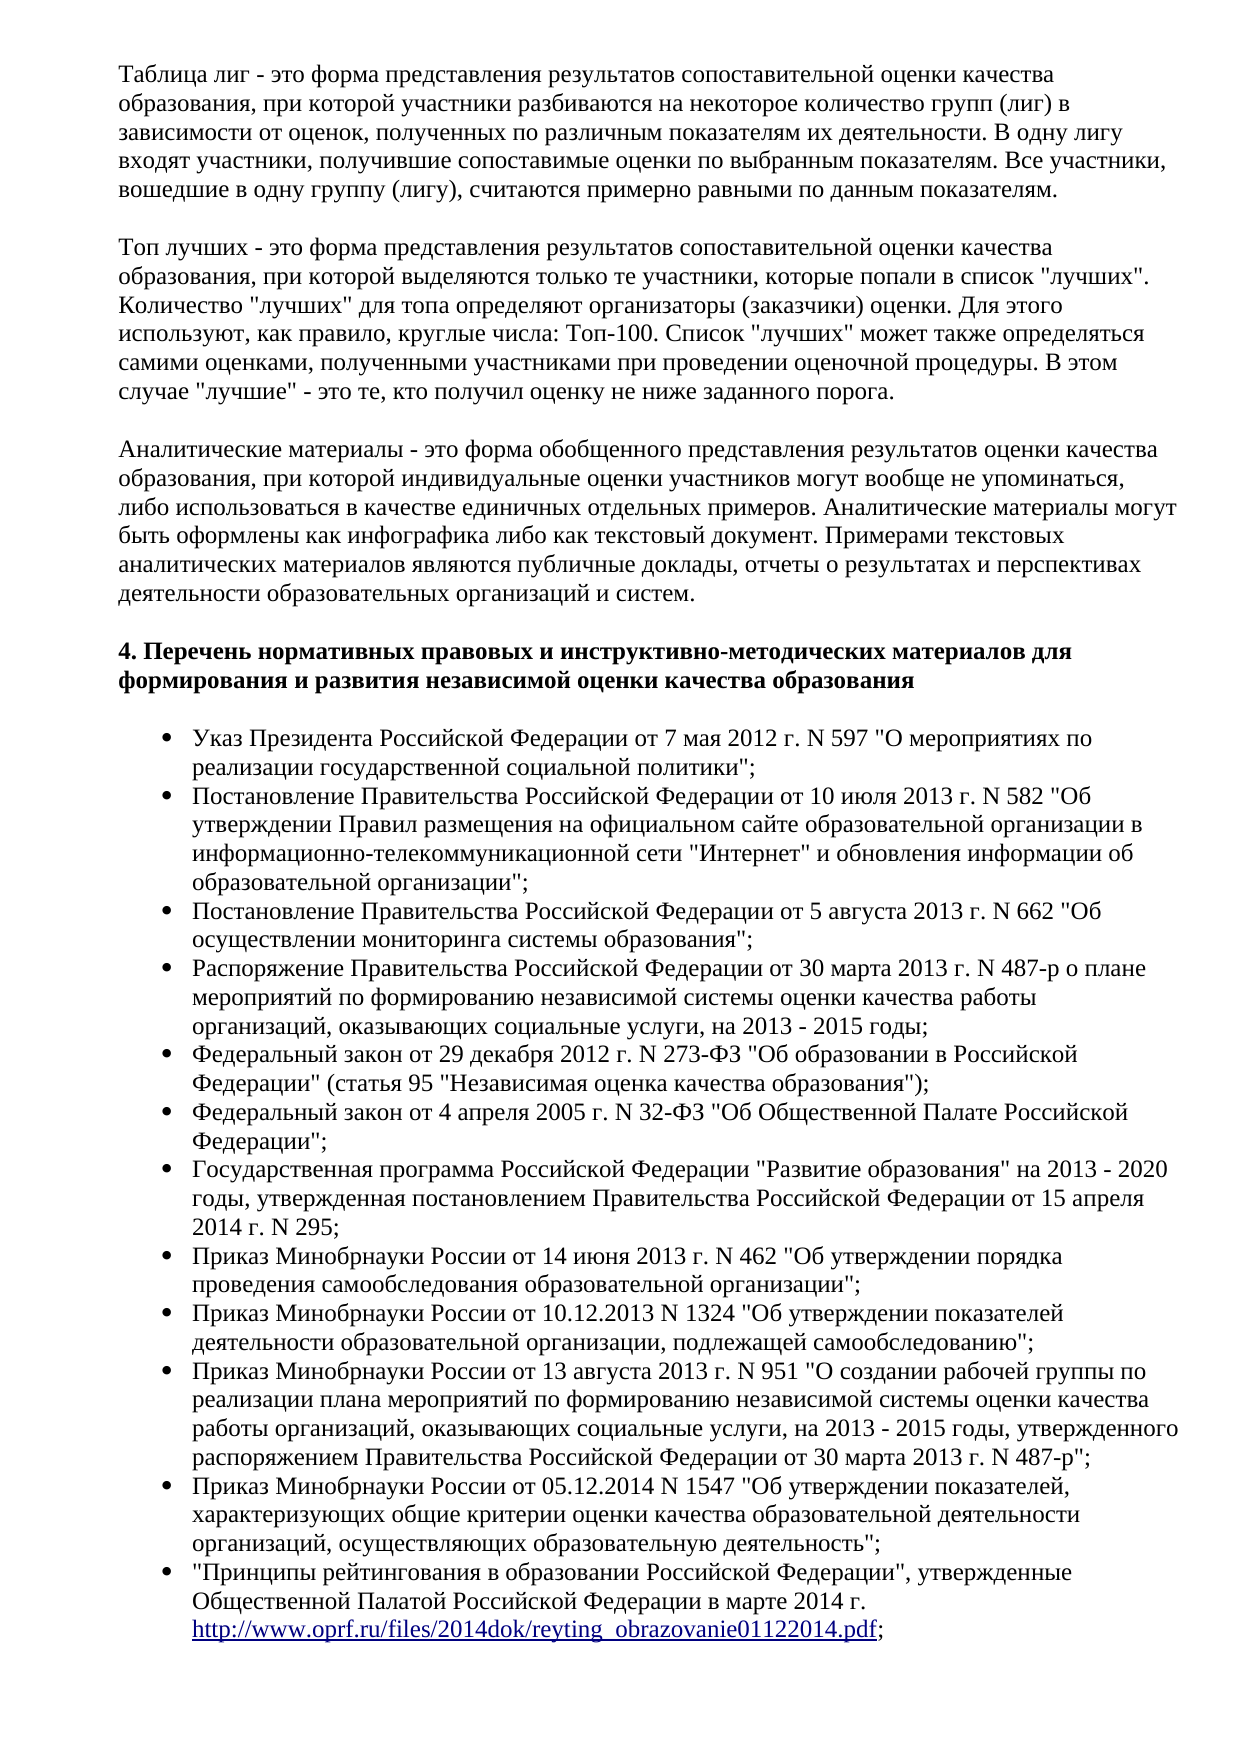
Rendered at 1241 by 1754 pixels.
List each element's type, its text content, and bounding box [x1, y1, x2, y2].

list Постановление Правительства Российской Федерации от 10 июля 2013 г. N 582 "Об утверждении Правил размещения на официальном сайте образовательной организации в информационно-телекоммуникационной сети "Интернет" и обновления информации об образовательной организации"; [162, 781, 1181, 896]
list Приказ Минобрнауки России от 10.12.2013 N 1324 "Об утверждении показателей деятельности образовательной организации, подлежащей самообследованию"; [162, 1298, 1181, 1356]
text 4. Перечень нормативных правовых и инструктивно-методических материалов для формирования и развития независимой оценки качества образования [118, 636, 1181, 694]
list Распоряжение Правительства Российской Федерации от 30 марта 2013 г. N 487-р о плане мероприятий по формированию независимой системы оценки качества работы организаций, оказывающих социальные услуги, на 2013 - 2015 годы; [162, 953, 1181, 1039]
text Аналитические материалы - это форма обобщенного представления результатов оценки качества образования, при которой индивидуальные оценки участников могут вообще не упоминаться, либо использоваться в качестве единичных отдельных примеров. Аналитические материалы могут быть оформлены как инфографика либо как текстовый документ. Примерами текстовых аналитических материалов являются публичные доклады, отчеты о результатах и перспективах деятельности образовательных организаций и систем. [118, 434, 1181, 607]
list Федеральный закон от 29 декабря 2012 г. N 273-ФЗ "Об образовании в Российской Федерации" (статья 95 "Независимая оценка качества образования"); [162, 1039, 1181, 1097]
list Федеральный закон от 4 апреля 2005 г. N 32-ФЗ "Об Общественной Палате Российской Федерации"; [162, 1097, 1181, 1154]
list Государственная программа Российской Федерации "Развитие образования" на 2013 - 2020 годы, утвержденная постановлением Правительства Российской Федерации от 15 апреля 2014 г. N 295; [162, 1154, 1181, 1241]
list Указ Президента Российской Федерации от 7 мая 2012 г. N 597 "О мероприятиях по реализации государственной социальной политики"; [162, 723, 1181, 781]
list "Принципы рейтингования в образовании Российской Федерации", утвержденные Общественной Палатой Российской Федерации в марте 2014 г. http://www.oprf.ru/files/2014dok/reyting_obrazovanie01122014.pdf; [162, 1557, 1181, 1643]
list Приказ Минобрнауки России от 14 июня 2013 г. N 462 "Об утверждении порядка проведения самообследования образовательной организации"; [162, 1241, 1181, 1298]
list Приказ Минобрнауки России от 05.12.2014 N 1547 "Об утверждении показателей, характеризующих общие критерии оценки качества образовательной деятельности организаций, осуществляющих образовательную деятельность"; [162, 1471, 1181, 1557]
list Приказ Минобрнауки России от 13 августа 2013 г. N 951 "О создании рабочей группы по реализации плана мероприятий по формированию независимой системы оценки качества работы организаций, оказывающих социальные услуги, на 2013 - 2015 годы, утвержденного распоряжением Правительства Российской Федерации от 30 марта 2013 г. N 487-р"; [162, 1356, 1181, 1471]
text Топ лучших - это форма представления результатов сопоставительной оценки качества образования, при которой выделяются только те участники, которые попали в список "лучших". Количество "лучших" для топа определяют организаторы (заказчики) оценки. Для этого используют, как правило, круглые числа: Топ-100. Список "лучших" может также определяться самими оценками, полученными участниками при проведении оценочной процедуры. В этом случае "лучшие" - это те, кто получил оценку не ниже заданного порога. [118, 232, 1181, 405]
text Таблица лиг - это форма представления результатов сопоставительной оценки качества образования, при которой участники разбиваются на некоторое количество групп (лиг) в зависимости от оценок, полученных по различным показателям их деятельности. В одну лигу входят участники, получившие сопоставимые оценки по выбранным показателям. Все участники, вошедшие в одну группу (лигу), считаются примерно равными по данным показателям. [118, 59, 1181, 203]
list Постановление Правительства Российской Федерации от 5 августа 2013 г. N 662 "Об осуществлении мониторинга системы образования"; [162, 896, 1181, 953]
